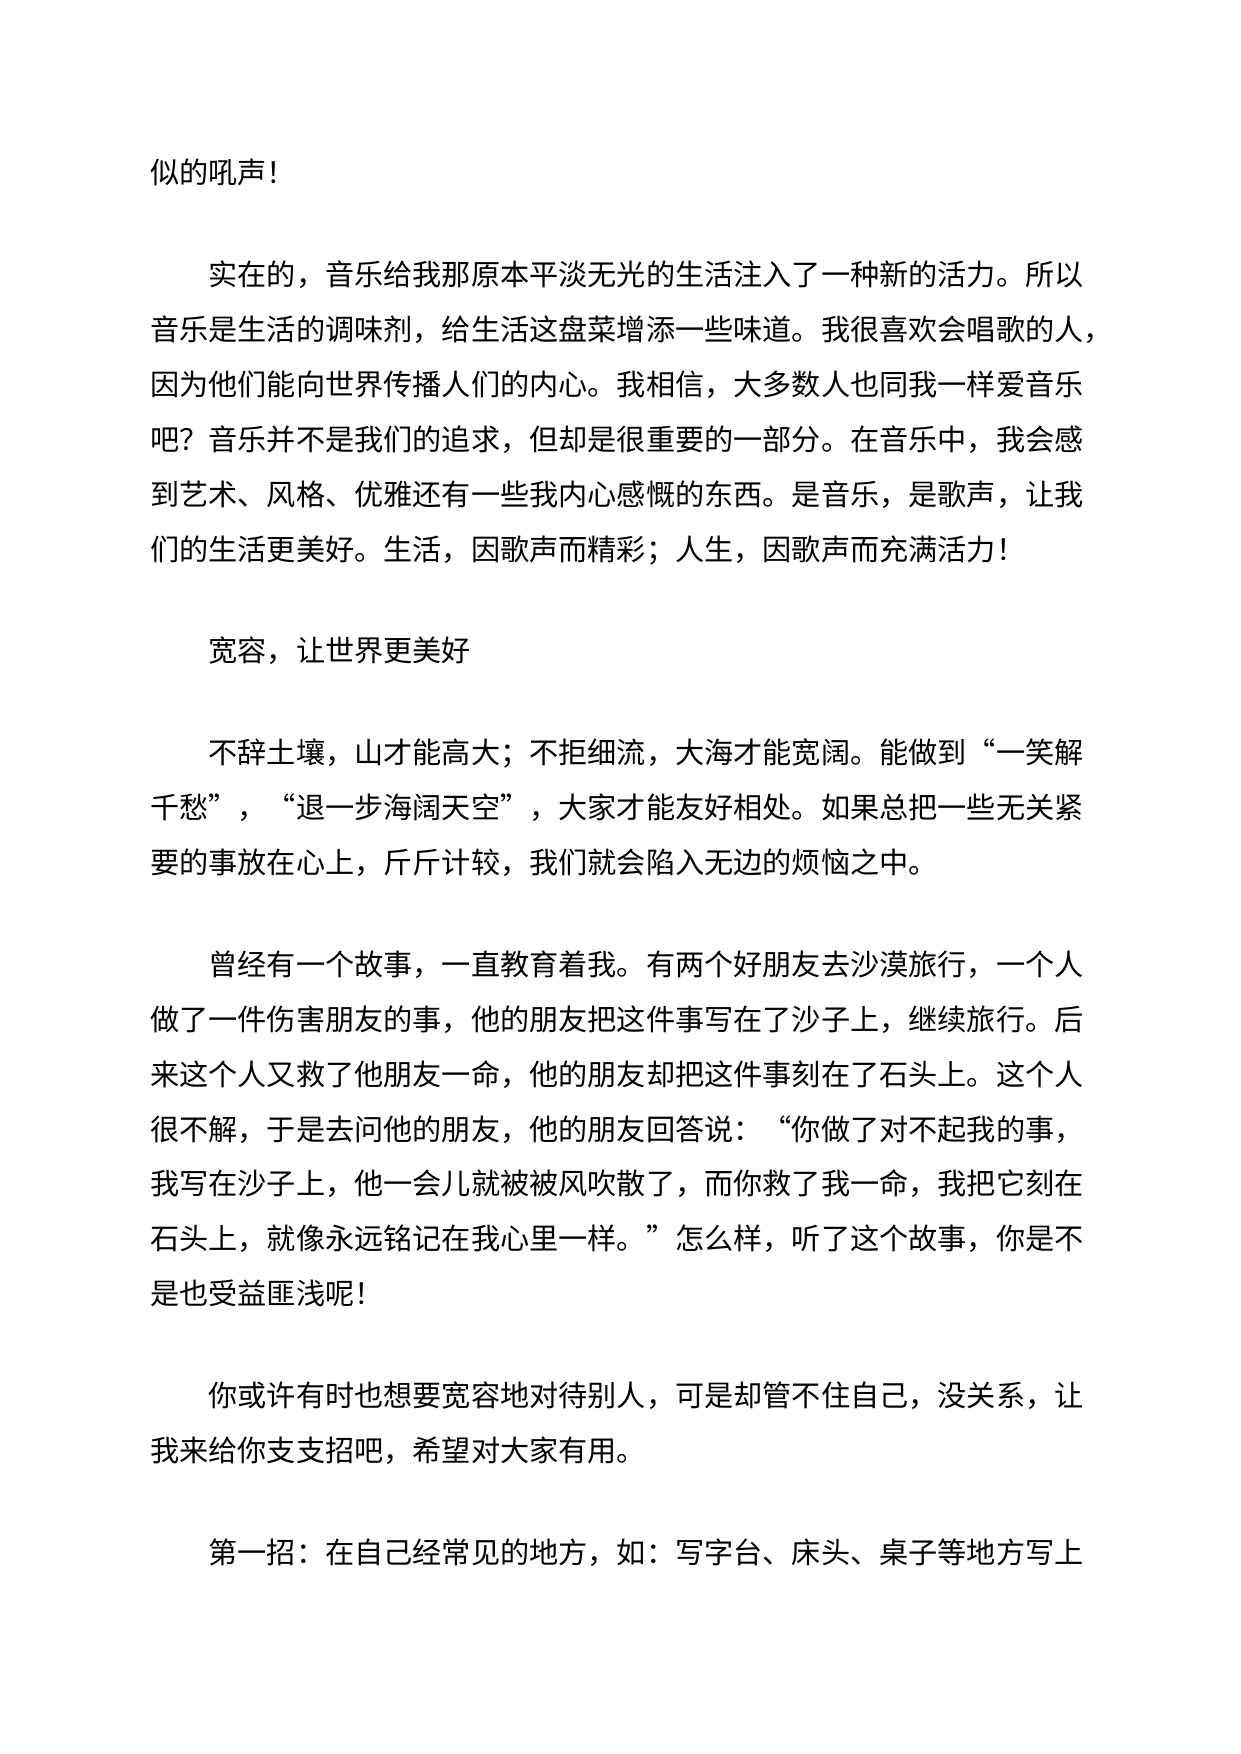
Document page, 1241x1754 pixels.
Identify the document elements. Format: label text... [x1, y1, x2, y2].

text 宽容，让世界更美好 [150, 628, 1090, 670]
text 不辞土壤，山才能高大；不拒细流，大海才能宽阔。能做到“一笑解千愁”，“退一步海阔天空”，大家才能友好相处。如果总把一些无关紧要的事放在心上，斤斤计较，我们就会陷入无边的烦恼之中。 [150, 730, 1090, 882]
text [150, 150, 1090, 192]
text 实在的，音乐给我那原本平淡无光的生活注入了一种新的活力。所以音乐是生活的调味剂，给生活这盘菜增添一些味道。我很喜欢会唱歌的人，因为他们能向世界传播人们的内心。我相信，大多数人也同我一样爱音乐吧？音乐并不是我们的追求，但却是很重要的一部分。在音乐中，我会感到艺术、风格、优雅还有一些我内心感慨的东西。是音乐，是歌声，让我们的生活更美好。生活，因歌声而精彩；人生，因歌声而充满活力！ [150, 252, 1090, 568]
text 你或许有时也想要宽容地对待别人，可是却管不住自己，没关系，让我来给你支支招吧，希望对大家有用。 [150, 1372, 1090, 1470]
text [150, 1529, 1090, 1571]
text 曾经有一个故事，一直教育着我。有两个好朋友去沙漠旅行，一个人做了一件伤害朋友的事，他的朋友把这件事写在了沙子上，继续旅行。后来这个人又救了他朋友一命，他的朋友却把这件事刻在了石头上。这个人很不解，于是去问他的朋友，他的朋友回答说：“你做了对不起我的事，我写在沙子上，他一会儿就被被风吹散了，而你救了我一命，我把它刻在石头上，就像永远铭记在我心里一样。”怎么样，听了这个故事，你是不是也受益匪浅呢！ [150, 941, 1090, 1313]
